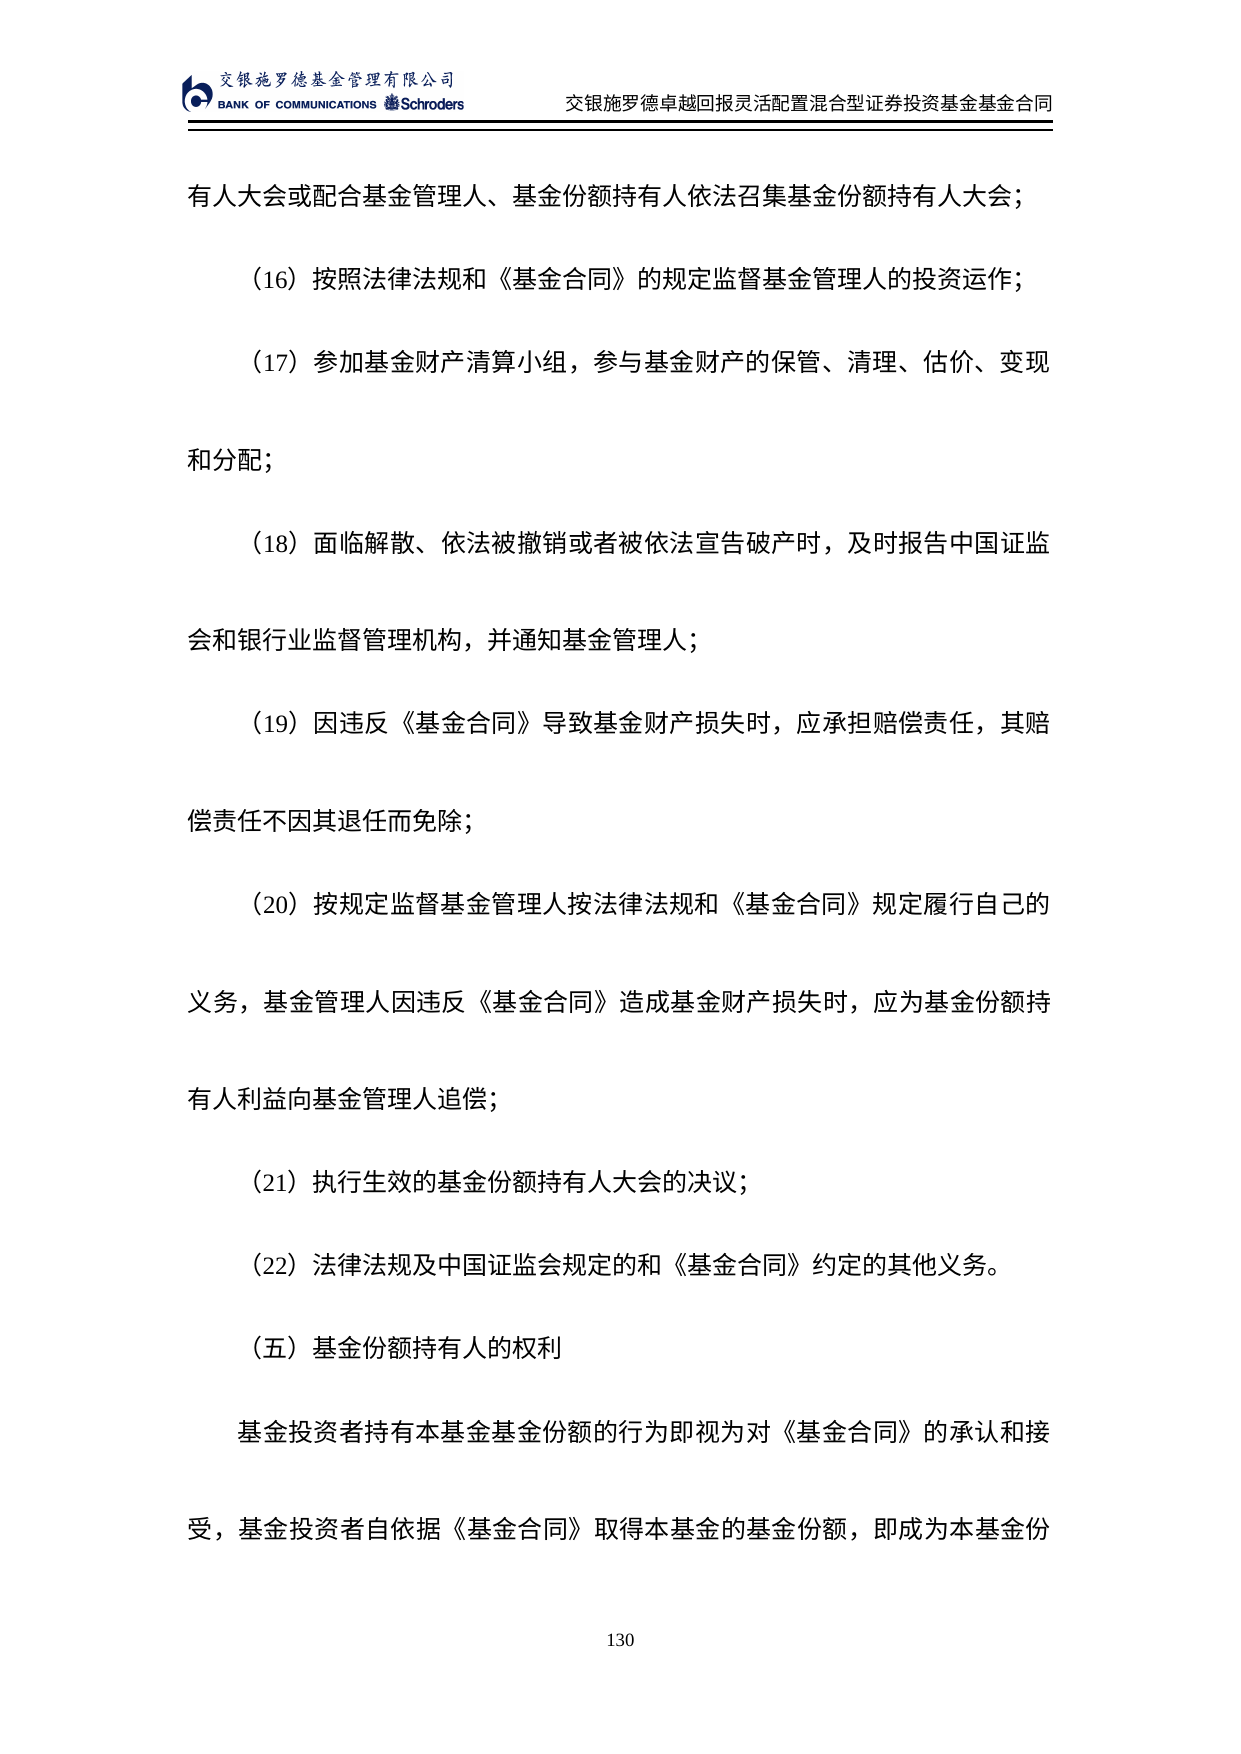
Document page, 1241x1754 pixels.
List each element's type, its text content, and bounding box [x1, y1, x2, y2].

text （17）参加基金财产清算小组，参与基金财产的保管、清理、估价、变现和分配； [187, 328, 1053, 491]
text （20）按规定监督基金管理人按法律法规和《基金合同》规定履行自己的义务，基金管理人因违反《基金合同》造成基金财产损失时，应为基金份额持有人利益向基金管理人追偿； [187, 870, 1053, 1130]
text （16）按照法律法规和《基金合同》的规定监督基金管理人的投资运作； [187, 245, 1053, 310]
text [187, 1398, 1053, 1560]
text （19）因违反《基金合同》导致基金财产损失时，应承担赔偿责任，其赔偿责任不因其退任而免除； [187, 689, 1053, 852]
picture [182, 71, 464, 112]
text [187, 162, 1053, 227]
text （22）法律法规及中国证监会规定的和《基金合同》约定的其他义务。 [187, 1231, 1053, 1296]
text （五）基金份额持有人的权利 [187, 1314, 1053, 1379]
text （18）面临解散、依法被撤销或者被依法宣告破产时，及时报告中国证监会和银行业监督管理机构，并通知基金管理人； [187, 509, 1053, 671]
text （21）执行生效的基金份额持有人大会的决议； [187, 1148, 1053, 1213]
